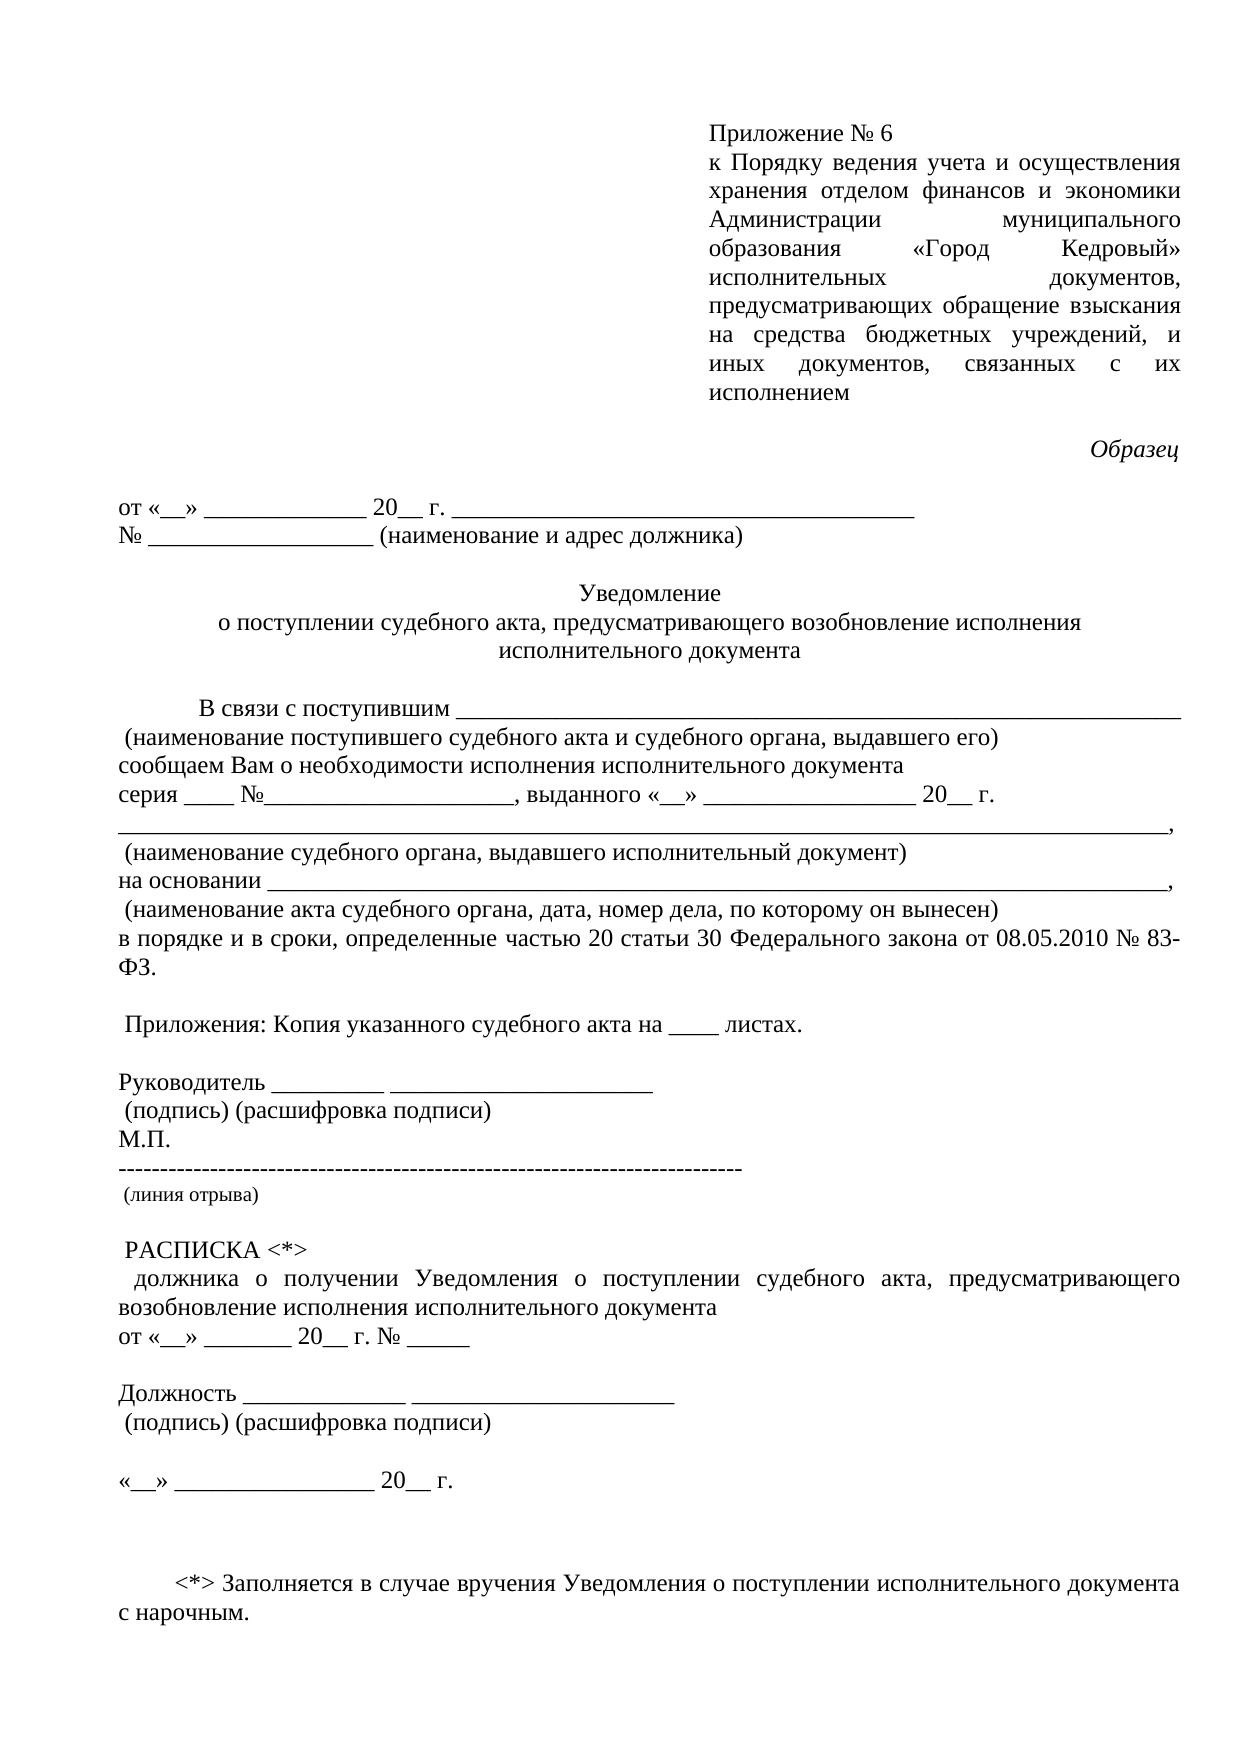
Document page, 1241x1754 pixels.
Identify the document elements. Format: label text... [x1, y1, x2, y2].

text Уведомление [118, 578, 1181, 607]
text (наименование акта судебного органа, дата, номер дела, по которому он вынесен) [118, 894, 1181, 923]
text РАСПИСКА <*> [118, 1235, 1181, 1263]
text о поступлении судебного акта, предусматривающего возобновление исполнения [118, 607, 1181, 636]
text Образец [118, 434, 1181, 463]
text (линия отрыва) [118, 1182, 1181, 1206]
text В связи с поступившим __________________________________________________________ [118, 693, 1181, 722]
text ____________________________________________________________________________________, [118, 808, 1181, 837]
text от «__» _____________ 20__ г. _____________________________________ [118, 492, 1181, 521]
text Приложение № 6 [709, 118, 1181, 147]
text (наименование поступившего судебного акта и судебного органа, выдавшего его) [118, 722, 1181, 751]
text (наименование судебного органа, выдавшего исполнительный документ) [118, 837, 1181, 866]
text (подпись) (расшифровка подписи) [118, 1096, 1181, 1124]
text исполнительного документа [118, 636, 1181, 664]
text «__» ________________ 20__ г. [118, 1465, 1181, 1493]
text на основании ________________________________________________________________________, [118, 866, 1181, 894]
text в порядке и в сроки, определенные частью 20 статьи 30 Федерального закона от 08.05.2010 № 83-ФЗ. [118, 923, 1181, 981]
text (подпись) (расшифровка подписи) [118, 1407, 1181, 1436]
text должника о получении Уведомления о поступлении судебного акта, предусматривающего возобновление исполнения исполнительного документа [118, 1263, 1181, 1321]
text М.П. [118, 1124, 1181, 1153]
text Приложения: Копия указанного судебного акта на ____ листах. [118, 1009, 1181, 1038]
text --------------------------------------------------------------------------- [118, 1153, 1181, 1182]
text к Порядку ведения учета и осуществления хранения отделом финансов и экономики Администрации муниципального образования «Город Кедровый» исполнительных документов, предусматривающих обращение взыскания на средства бюджетных учреждений, и иных документов, связанных с их исполнением [709, 147, 1181, 406]
text серия ____ №____________________, выданного «__» _________________ 20__ г. [118, 779, 1181, 808]
text <*> Заполняется в случае вручения Уведомления о поступлении исполнительного документа с нарочным. [118, 1568, 1181, 1626]
text № __________________ (наименование и адрес должника) [118, 521, 1181, 549]
text сообщаем Вам о необходимости исполнения исполнительного документа [118, 751, 1181, 779]
text Руководитель _________ _____________________ [118, 1067, 1181, 1096]
text от «__» _______ 20__ г. № _____ [118, 1321, 1181, 1350]
text Должность _____________ _____________________ [118, 1378, 1181, 1407]
